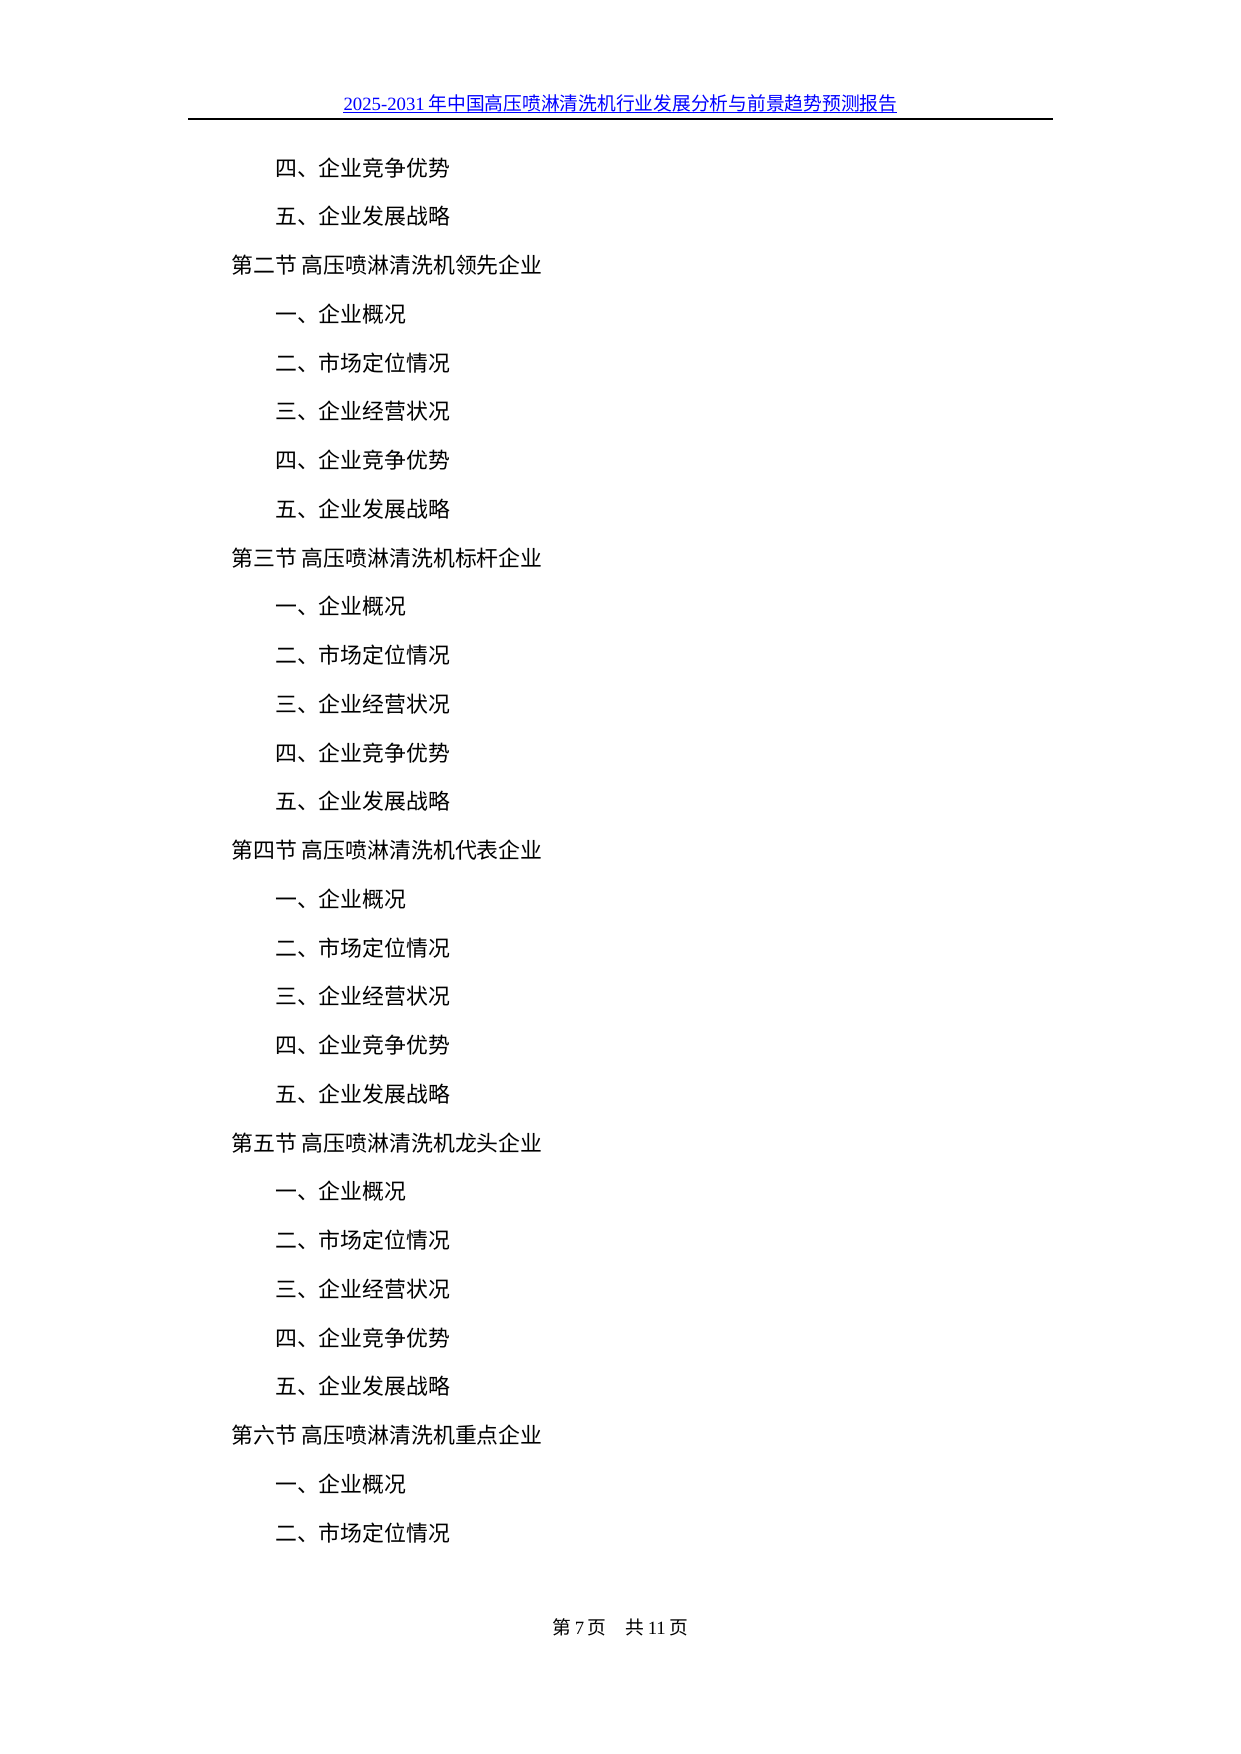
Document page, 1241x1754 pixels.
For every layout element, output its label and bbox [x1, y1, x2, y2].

text [187, 150, 1053, 1548]
